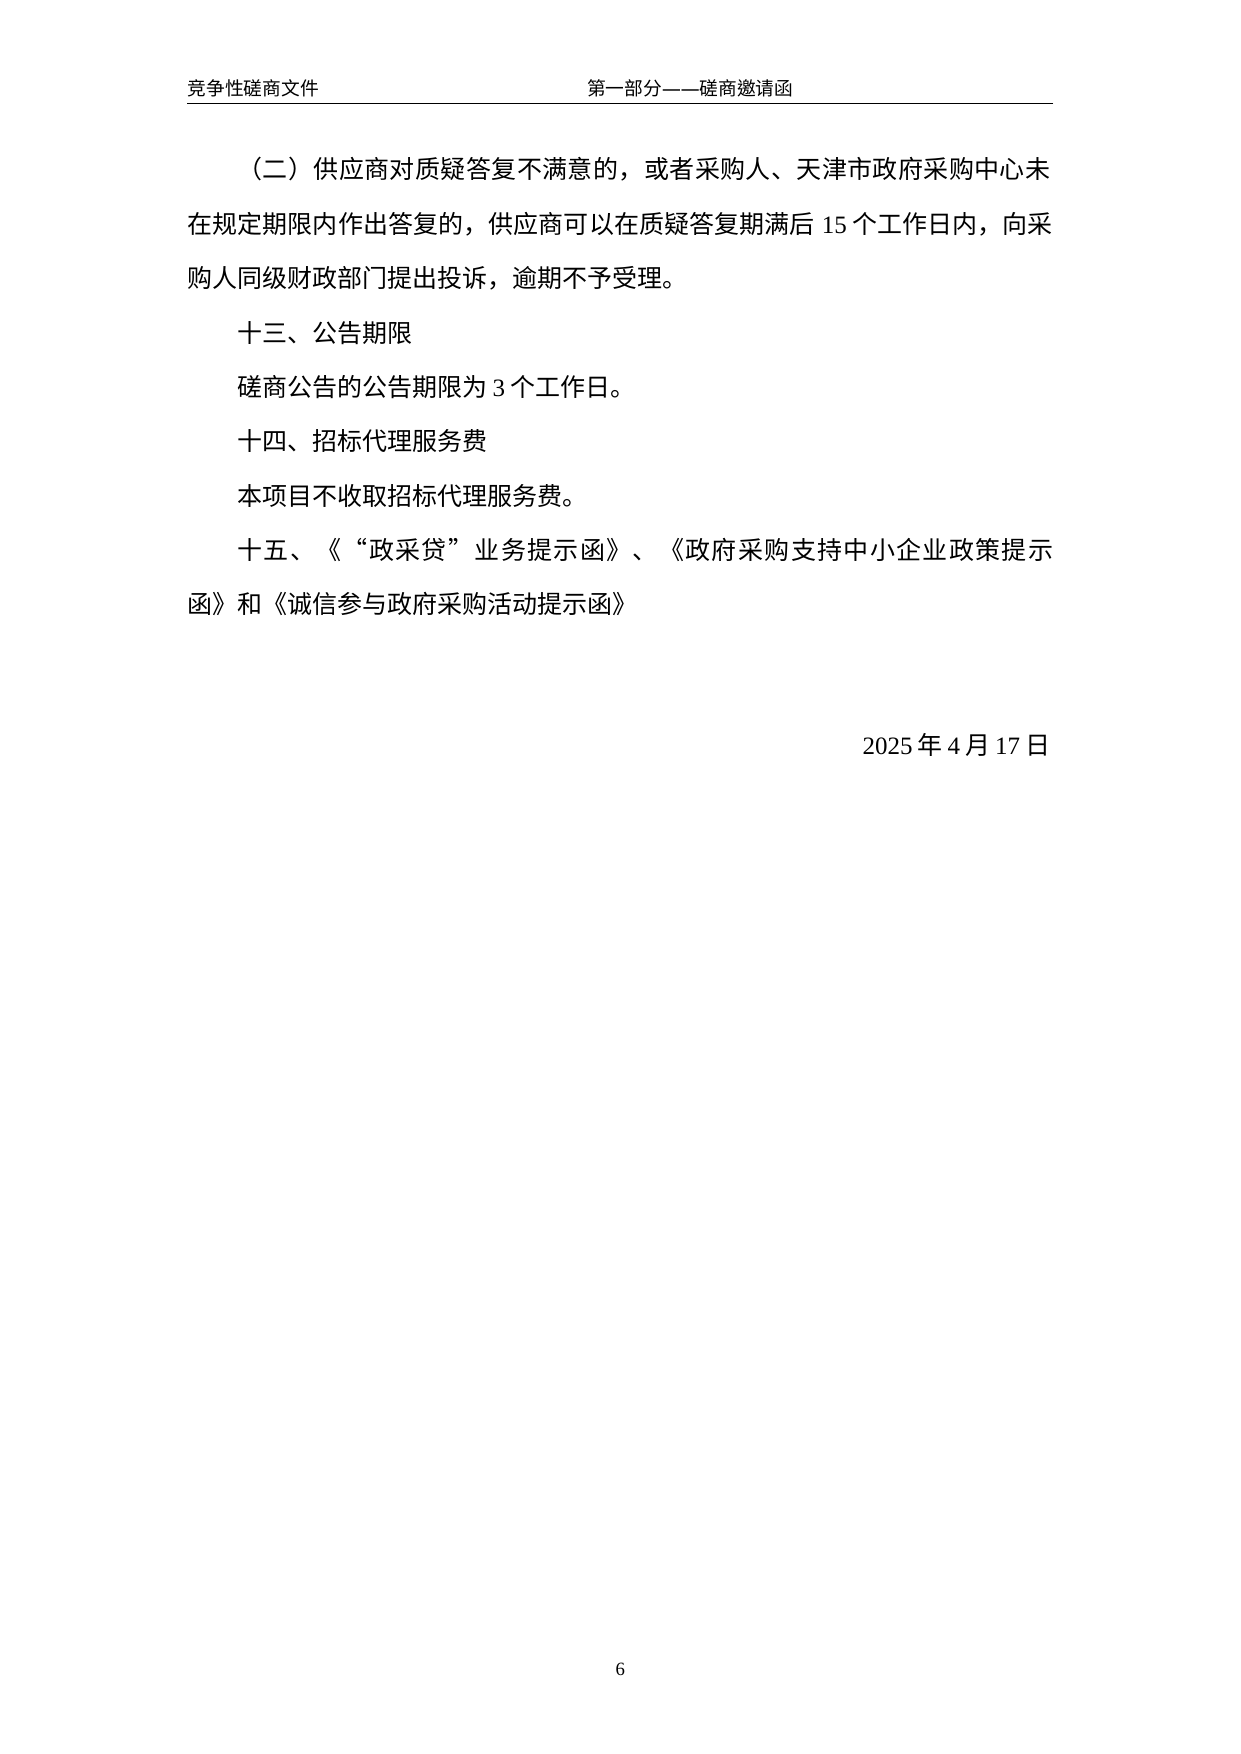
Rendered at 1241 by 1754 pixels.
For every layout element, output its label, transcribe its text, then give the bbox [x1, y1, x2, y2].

text 十五、《“政采贷”业务提示函》、《政府采购支持中小企业政策提示函》和《诚信参与政府采购活动提示函》 [187, 531, 1053, 621]
text 十四、招标代理服务费 [187, 422, 1053, 458]
text 2025年4月17日 [187, 726, 1053, 762]
text 本项目不收取招标代理服务费。 [187, 476, 1053, 512]
text 十三、公告期限 [187, 313, 1053, 349]
text 磋商公告的公告期限为3个工作日。 [187, 367, 1053, 404]
text （二）供应商对质疑答复不满意的，或者采购人、天津市政府采购中心未在规定期限内作出答复的，供应商可以在质疑答复期满后15个工作日内，向采购人同级财政部门提出投诉，逾期不予受理。 [187, 150, 1053, 295]
